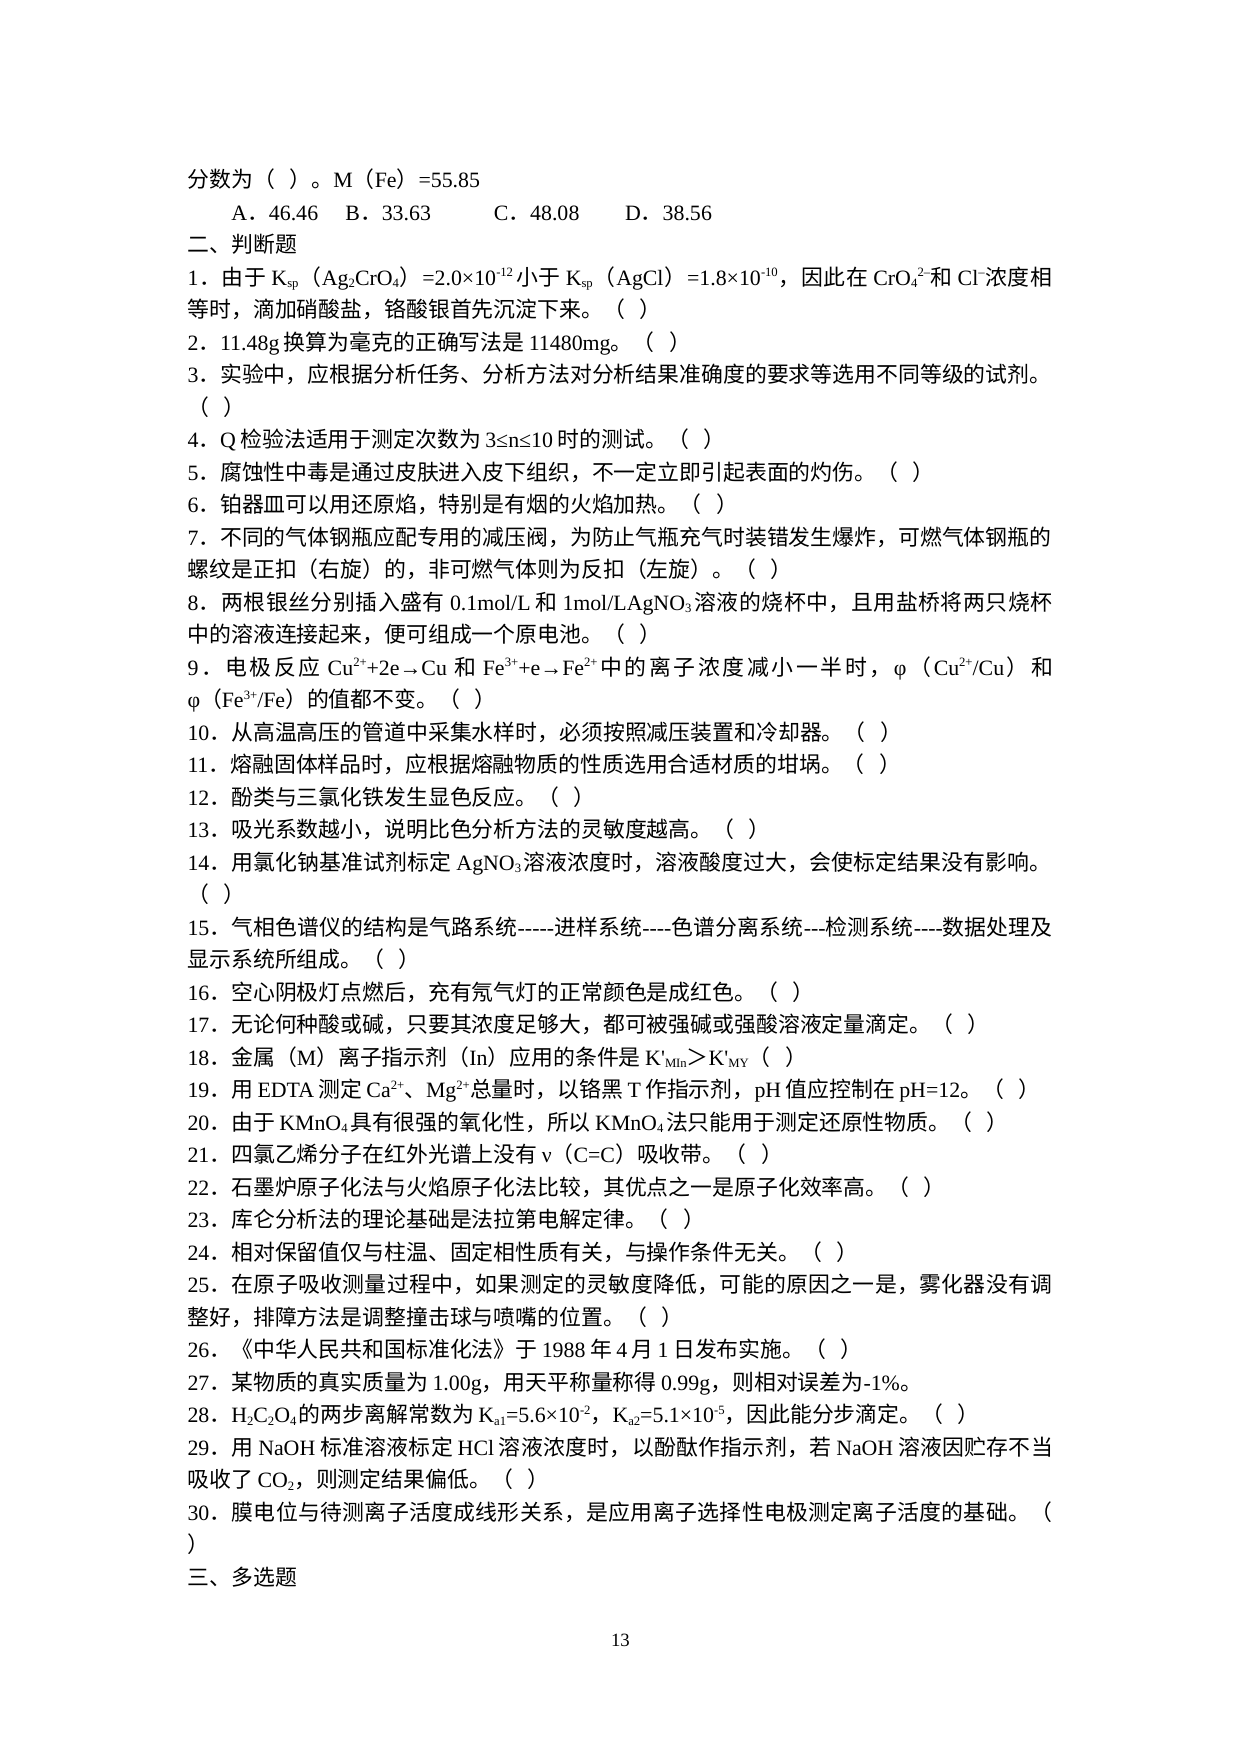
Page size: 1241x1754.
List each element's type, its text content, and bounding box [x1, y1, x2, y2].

text 24．相对保留值仅与柱温、固定相性质有关，与操作条件无关。（ ） [187, 1234, 1053, 1267]
text 11．熔融固体样品时，应根据熔融物质的性质选用合适材质的坩埚。（ ） [187, 747, 1053, 779]
text 23．库仑分析法的理论基础是法拉第电解定律。（ ） [187, 1202, 1053, 1234]
text 7．不同的气体钢瓶应配专用的减压阀，为防止气瓶充气时装错发生爆炸，可燃气体钢瓶的螺纹是正扣（右旋）的，非可燃气体则为反扣（左旋）。（ ） [187, 519, 1053, 584]
text 26．《中华人民共和国标准化法》于发布实施。（ ） [187, 1332, 1053, 1364]
text 28．H2O4的两步离解常数为Ka1=5.6×10-2，Ka2=5.1×10-5，因此能分步滴定。（ ） [187, 1397, 1053, 1429]
text 21．四氯乙烯分子在红外光谱上没有ν（C=C）吸收带。（ ） [187, 1137, 1053, 1169]
text 1．由于Ksp（Ag2CrO4）=2.0×10-12小于Ksp（AgCl）=1.8×10-10，因此在CrO42–和Cl–浓度相等时，滴加硝酸盐，铬酸银首先沉淀下来。（ ） [187, 259, 1053, 324]
text 4．Q检验法适用于测定次数为3≤n≤10时的测试。（ ） [187, 422, 1053, 454]
text A．46.46 B． C．48.08 D．38.56 [187, 194, 1053, 227]
text 18．金属（M）离子指示剂（In）应用的条件是K'MIn＞K'MY（ ） [187, 1039, 1053, 1072]
text 22．石墨炉原子化法与火焰原子化法比较，其优点之一是原子化效率高。（ ） [187, 1169, 1053, 1202]
text 17．无论何种酸或碱，只要其浓度足够大，都可被强碱或强酸溶液定量滴定。（ ） [187, 1007, 1053, 1039]
text 12．酚类与三氯化铁发生显色反应。（ ） [187, 779, 1053, 812]
text 16．空心阴极灯点燃后，充有氖气灯的正常颜色是成红色。（ ） [187, 974, 1053, 1007]
text 27．某物质的真实质量为，用天平称量称得，则相对误差为-1%。 [187, 1364, 1053, 1397]
text 13．吸光系数越小，说明比色分析方法的灵敏度越高。（ ） [187, 812, 1053, 844]
text 14．用氯化钠基准试剂标定AgNO3溶液浓度时，溶液酸度过大，会使标定结果没有影响。（ ） [187, 844, 1053, 909]
text 三、多选题 [187, 1559, 1053, 1592]
text 25．在原子吸收测量过程中，如果测定的灵敏度降低，可能的原因之一是，雾化器没有调整好，排障方法是调整撞击球与喷嘴的位置。（ ） [187, 1267, 1053, 1332]
text 29．用NaOH标准溶液标定HCl溶液浓度时，以酚酞作指示剂，若NaOH溶液因贮存不当吸收了CO2，则测定结果偏低。（ ） [187, 1429, 1053, 1494]
text 8．两根银丝分别插入盛有0.1mol/L和1mol/LAgNO3溶液的烧杯中，且用盐桥将两只烧杯中的溶液连接起来，便可组成一个原电池。（ ） [187, 584, 1053, 649]
text 20．由于KMnO4具有很强的氧化性，所以KMnO4法只能用于测定还原性物质。（ ） [187, 1104, 1053, 1137]
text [187, 162, 1053, 194]
text 19．用EDTA测定Ca2+、Mg2+总量时，以铬黑T作指示剂，pH值应控制在pH=12。（ ） [187, 1072, 1053, 1104]
text 6．铂器皿可以用还原焰，特别是有烟的火焰加热。（ ） [187, 487, 1053, 519]
text 30．膜电位与待测离子活度成线形关系，是应用离子选择性电极测定离子活度的基础。（ ） [187, 1494, 1053, 1559]
text 15．气相色谱仪的结构是气路系统-----进样系统----色谱分离系统---检测系统----数据处理及显示系统所组成。（ ） [187, 909, 1053, 974]
text 9．电极反应Cu2++2e→Cu和Fe3++e→Fe2+中的离子浓度减小一半时，φ（Cu2+/Cu）和φ（Fe3+/Fe）的值都不变。（ ） [187, 649, 1053, 714]
text 5．腐蚀性中毒是通过皮肤进入皮下组织，不一定立即引起表面的灼伤。（ ） [187, 454, 1053, 487]
text 3．实验中，应根据分析任务、分析方法对分析结果准确度的要求等选用不同等级的试剂。（ ） [187, 357, 1053, 422]
text 2．换算为毫克的正确写法是11480mg。（ ） [187, 324, 1053, 357]
text 10．从高温高压的管道中采集水样时，必须按照减压装置和冷却器。（ ） [187, 714, 1053, 747]
text 二、判断题 [187, 227, 1053, 259]
